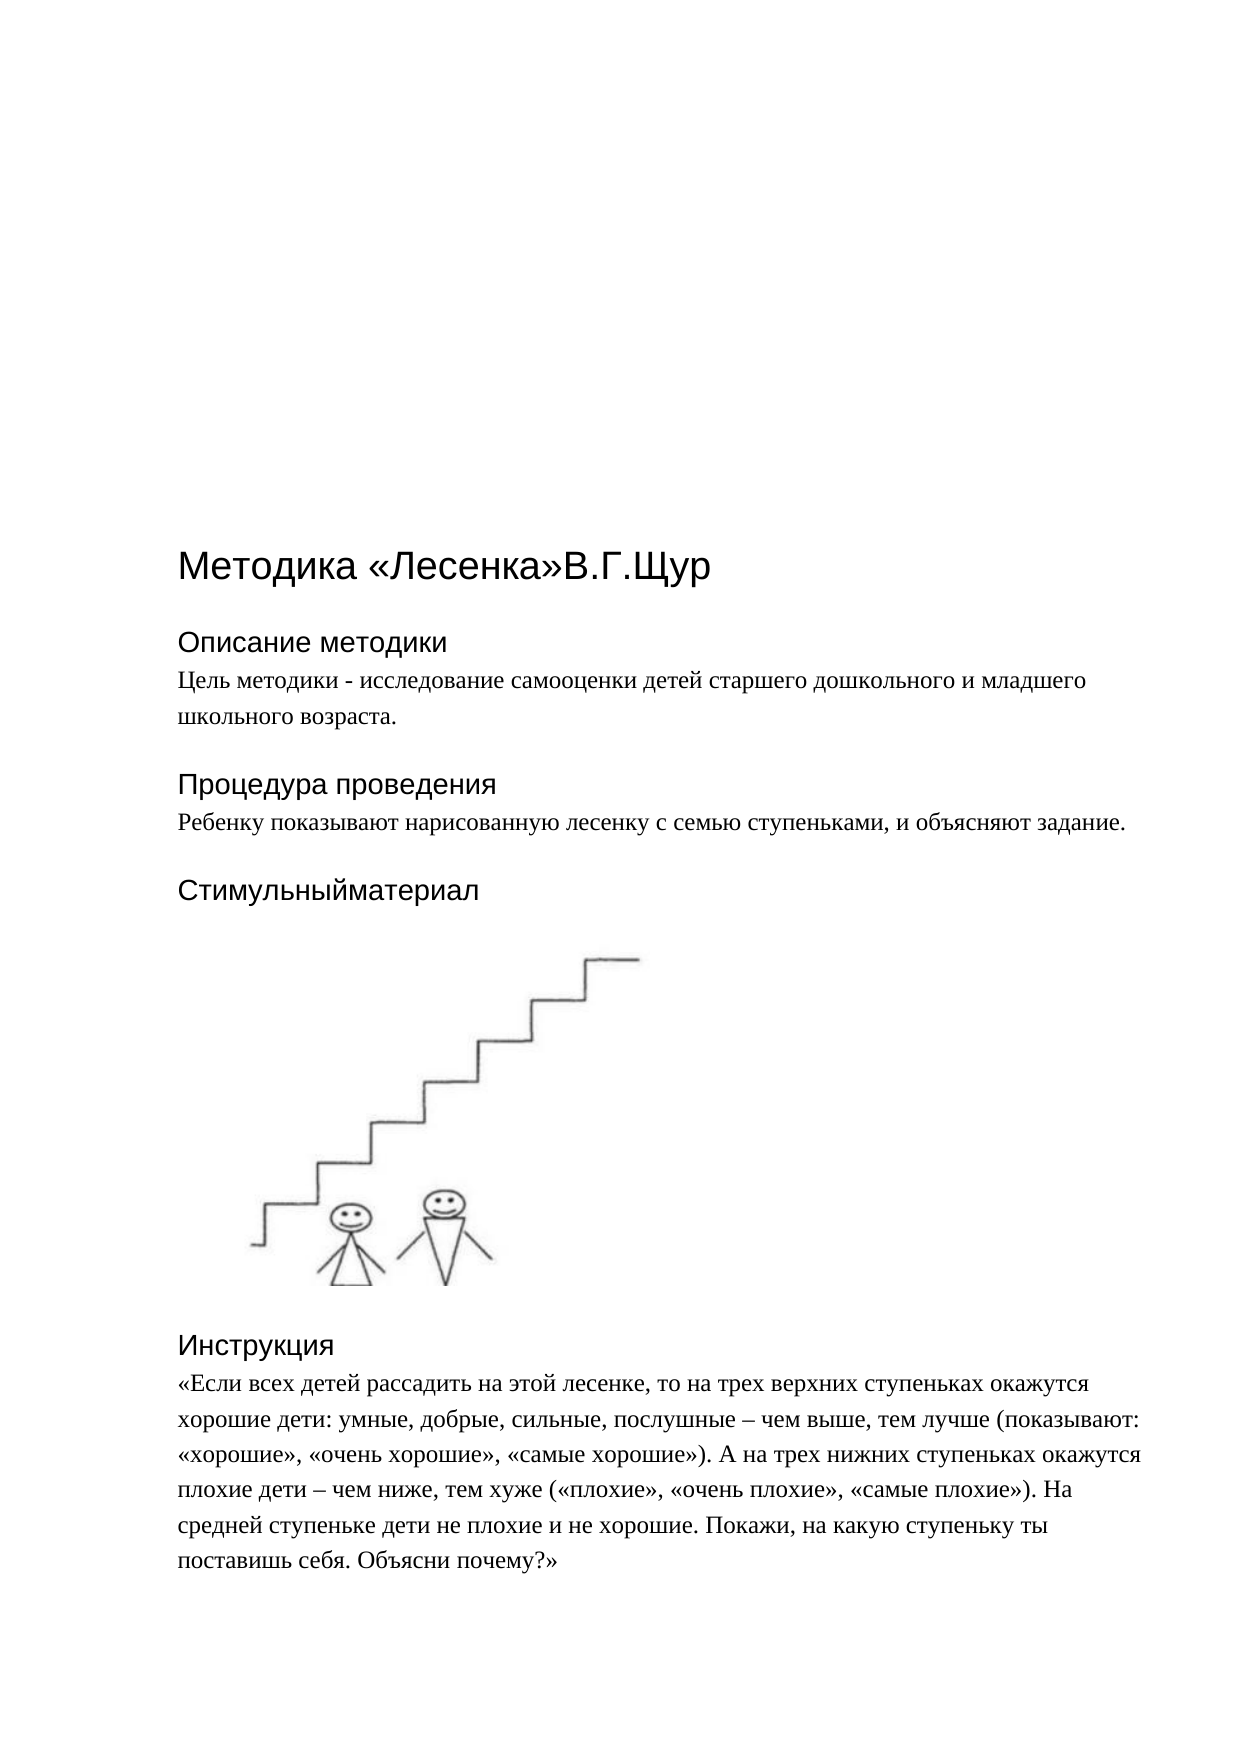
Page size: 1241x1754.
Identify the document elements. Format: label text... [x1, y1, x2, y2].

picture [184, 942, 674, 1286]
text «Если всех детей рассадить на этой лесенке, то на трех верхних ступеньках окажутся хорошие дети: умные, добрые, сильные, послушные – чем выше, тем лучше (показывают: «хорошие», «очень хорошие», «самые хорошие»). А на трех нижних ступеньках окажутся плохие дети – чем ниже, тем хуже («плохие», «очень плохие», «самые плохие»). На средней ступеньке дети не плохие и не хорошие. Покажи, на какую ступеньку ты поставишь себя. Объясни почему?» [177, 1362, 1152, 1574]
text Методика «Лесенка»В.Г.Щур [177, 542, 1152, 588]
text Процедура проведения [177, 765, 1152, 800]
text Описание методики [177, 623, 1152, 659]
text Цель методики - исследование самооценки детей старшего дошкольного и младшего школьного возраста. [177, 659, 1152, 729]
text Стимульныйматериал [177, 871, 1152, 907]
text Инструкция [177, 1326, 1152, 1362]
text Ребенку показывают нарисованную лесенку с семью ступеньками, и объясняют задание. [177, 800, 1152, 836]
